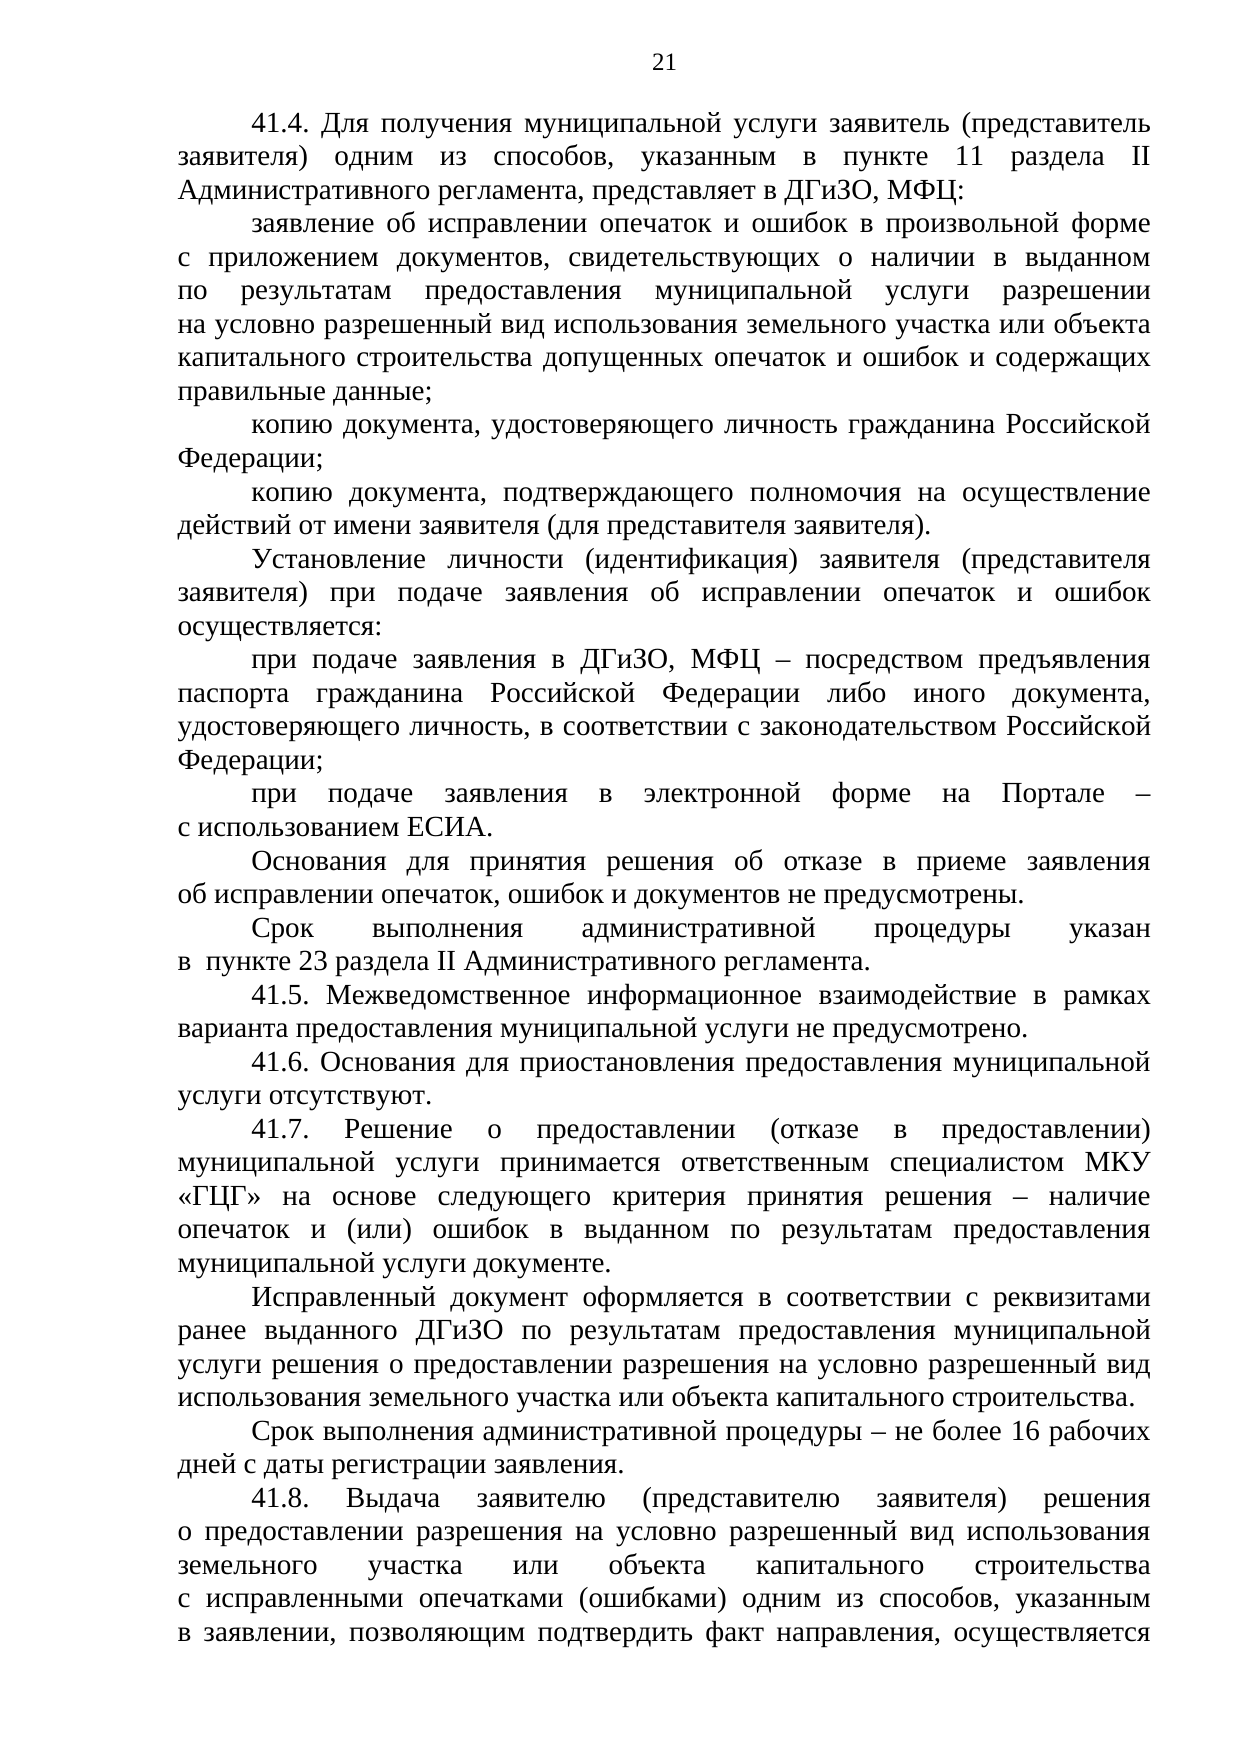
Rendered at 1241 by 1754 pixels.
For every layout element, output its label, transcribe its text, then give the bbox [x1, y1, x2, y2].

text при подаче заявления в электронной форме на Портале – с использованием ЕСИА. [177, 776, 1152, 843]
text 41.4. Для получения муниципальной услуги заявитель (представитель заявителя) одним из способов, указанным в пункте 11 раздела II Административного регламента, представляет в ДГиЗО, МФЦ: [177, 105, 1152, 205]
text Установление личности (идентификация) заявителя (представителя заявителя) при подаче заявления об исправлении опечаток и ошибок осуществляется: [177, 541, 1152, 641]
text 41.7. Решение о предоставлении (отказе в предоставлении) муниципальной услуги принимается ответственным специалистом МКУ «ГЦГ» на основе следующего критерия принятия решения – наличие опечаток и (или) ошибок в выданном по результатам предоставления муниципальной услуги документе. [177, 1111, 1152, 1279]
text Основания для принятия решения об отказе в приеме заявления об исправлении опечаток, ошибок и документов не предусмотрены. [177, 843, 1152, 910]
text копию документа, удостоверяющего личность гражданина Российской Федерации; [177, 407, 1152, 474]
text Срок выполнения административной процедуры указан в пункте 23 раздела II Административного регламента. [177, 910, 1152, 977]
text 41.5. Межведомственное информационное взаимодействие в рамках варианта предоставления муниципальной услуги не предусмотрено. [177, 977, 1152, 1044]
text копию документа, подтверждающего полномочия на осуществление действий от имени заявителя (для представителя заявителя). [177, 474, 1152, 541]
text Срок выполнения административной процедуры – не более 16 рабочих дней с даты регистрации заявления. [177, 1413, 1152, 1480]
text Исправленный документ оформляется в соответствии с реквизитами ранее выданного ДГиЗО по результатам предоставления муниципальной услуги решения о предоставлении разрешения на условно разрешенный вид использования земельного участка или объекта капитального строительства. [177, 1279, 1152, 1413]
text 41.6. Основания для приостановления предоставления муниципальной услуги отсутствуют. [177, 1044, 1152, 1111]
text при подаче заявления в ДГиЗО, МФЦ – посредством предъявления паспорта гражданина Российской Федерации либо иного документа, удостоверяющего личность, в соответствии с законодательством Российской Федерации; [177, 641, 1152, 776]
text заявление об исправлении опечаток и ошибок в произвольной форме с приложением документов, свидетельствующих о наличии в выданном по результатам предоставления муниципальной услуги разрешении на условно разрешенный вид использования земельного участка или объекта капитального строительства допущенных опечаток и ошибок и содержащих правильные данные; [177, 205, 1152, 407]
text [177, 1480, 1152, 1648]
